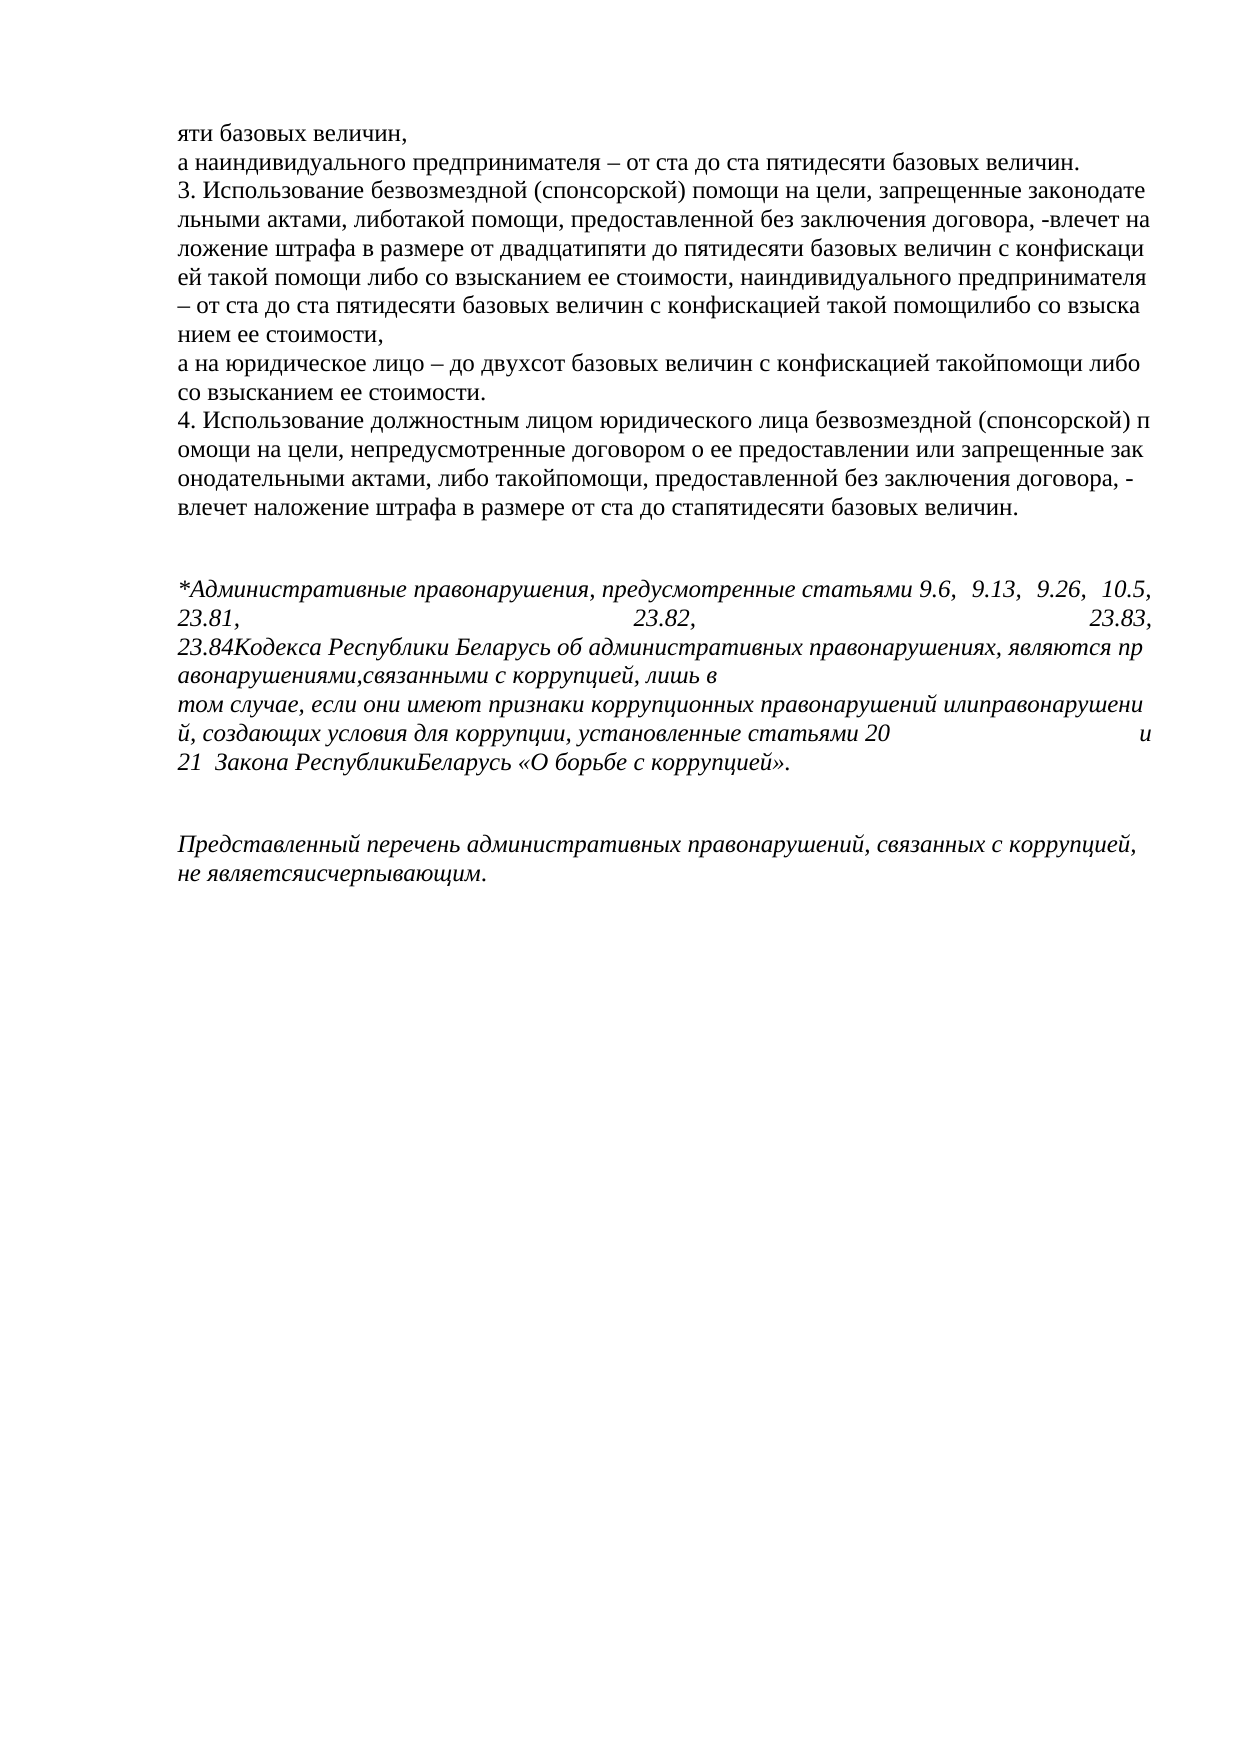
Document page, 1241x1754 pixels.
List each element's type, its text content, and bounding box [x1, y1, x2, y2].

text 4. Использование должностным лицом юридического лица безвозмездной (спонсорской) помощи на цели, непредусмотренные договором о ее предоставлении или запрещенные законодательными актами, либо такойпомощи, предоставленной без заключения договора, -влечет наложение штрафа в размере от ста до стапятидесяти базовых величин. [177, 406, 1152, 521]
text 3. Использование безвозмездной (спонсорской) помощи на цели, запрещенные законодательными актами, либотакой помощи, предоставленной без заключения договора, -влечет наложение штрафа в размере от двадцатипяти до пятидесяти базовых величин с конфискацией такой помощи либо со взысканием ее стоимости, наиндивидуального предпринимателя – от ста до ста пятидесяти базовых величин с конфискацией такой помощилибо со взысканием ее стоимости, а на юридическое лицо – до двухсот базовых величин с конфискацией такойпомощи либо со взысканием ее стоимости. [177, 176, 1152, 406]
text Представленный перечень административных правонарушений, связанных с коррупцией, не являетсяисчерпывающим. [177, 829, 1152, 887]
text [177, 118, 1152, 176]
text *Административные правонарушения, предусмотренные статьями 9.6, 9.13, 9.26, 10.5, 23.81, 23.82, 23.83, 23.84Кодекса Республики Беларусь об административных правонарушениях, являются правонарушениями,связанными с коррупцией, лишь в том случае, если они имеют признаки коррупционных правонарушений илиправонарушений, создающих условия для коррупции, установленные статьями 20 и 21 Закона РеспубликиБеларусь «О борьбе с коррупцией». [177, 574, 1152, 776]
